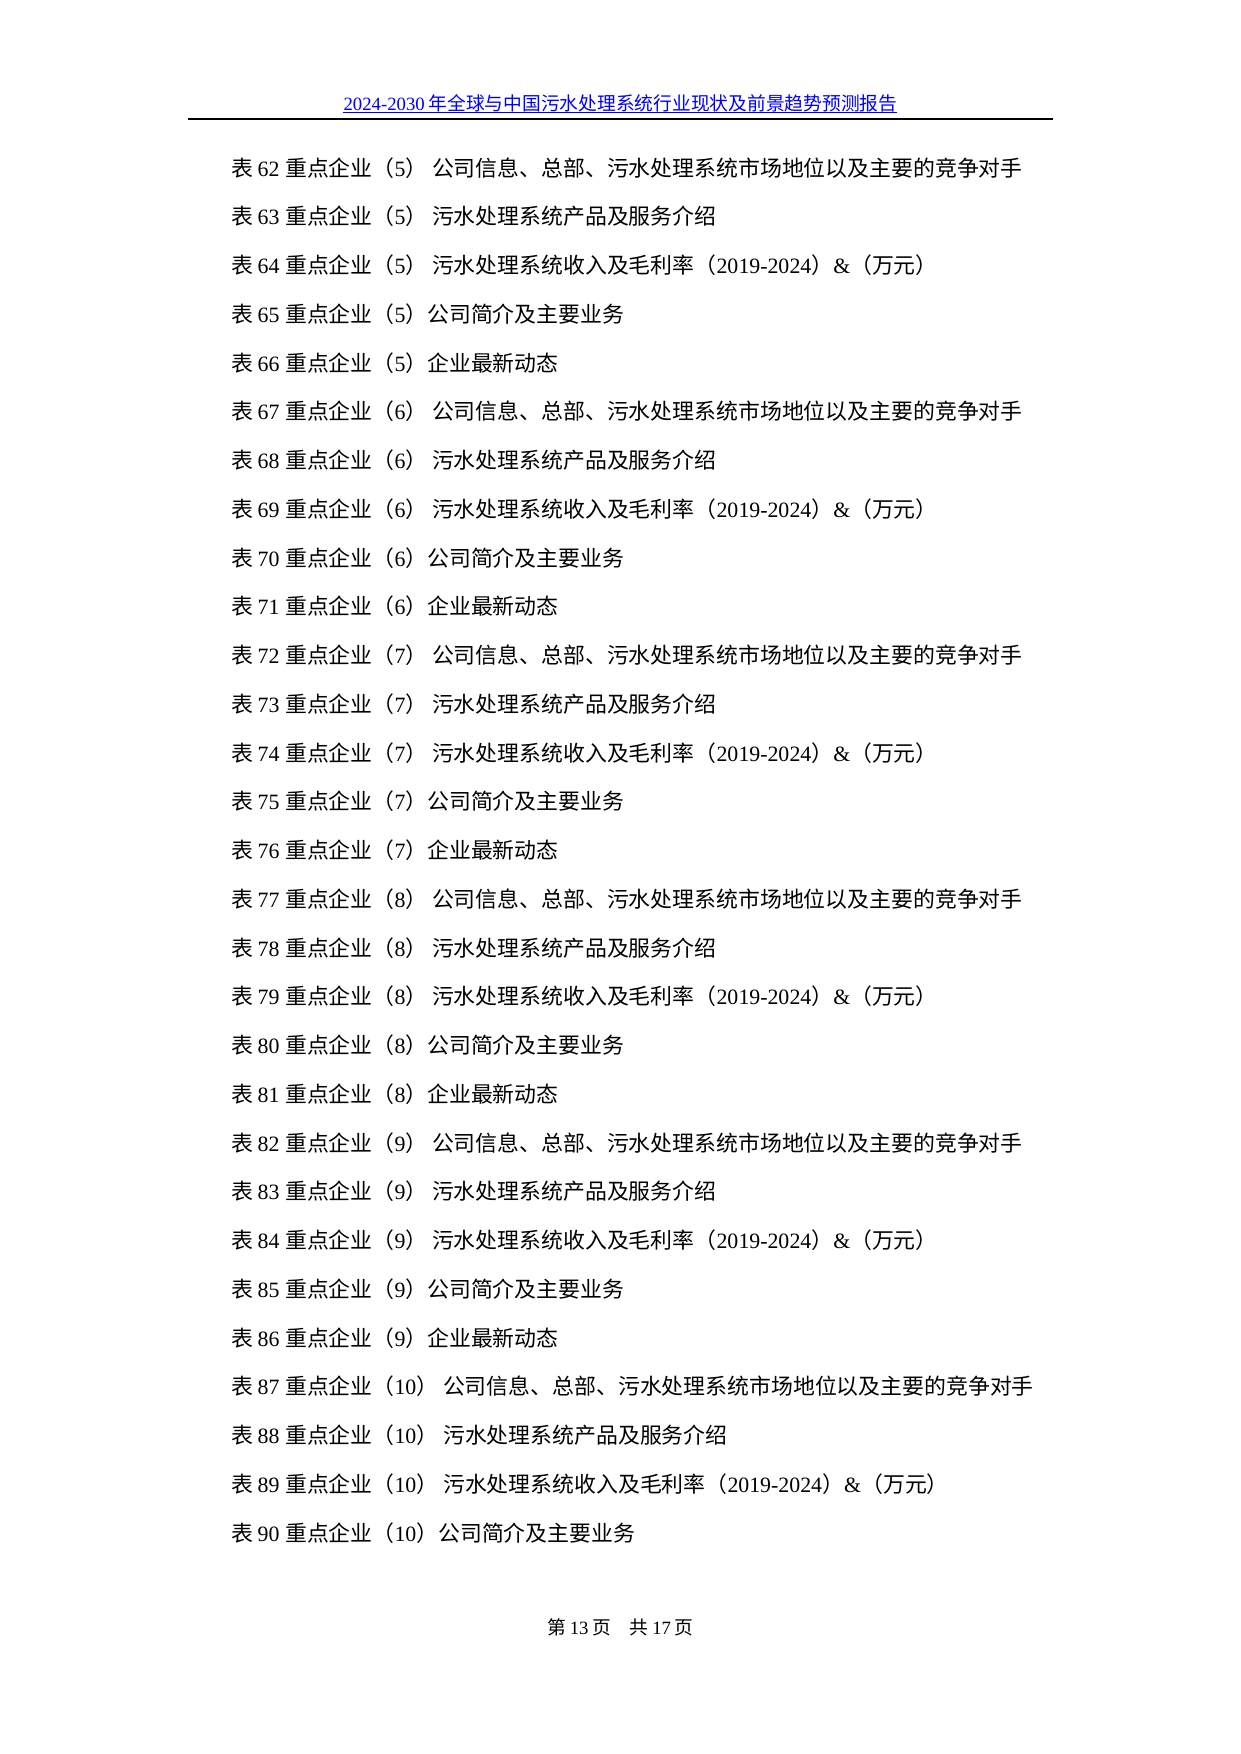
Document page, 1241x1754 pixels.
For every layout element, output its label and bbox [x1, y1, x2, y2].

text [187, 150, 1053, 1548]
